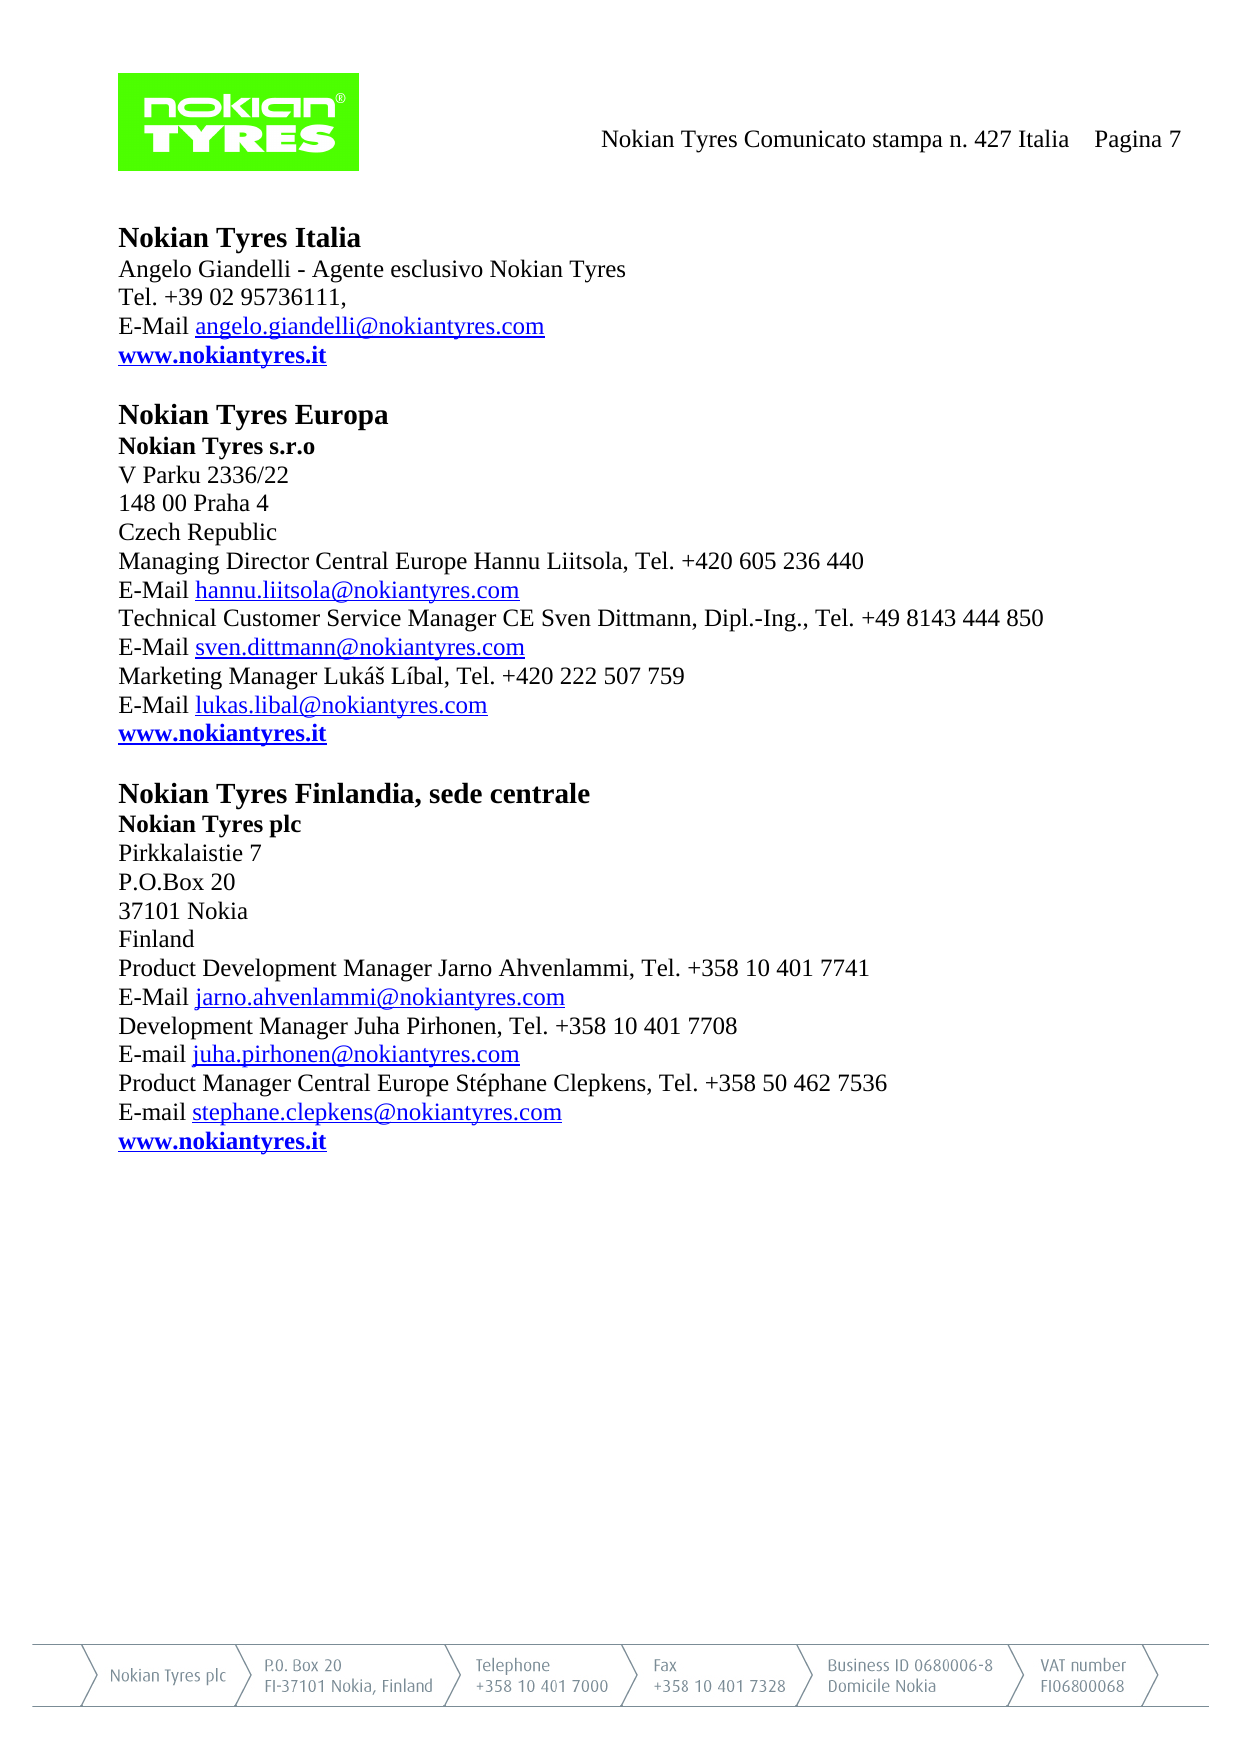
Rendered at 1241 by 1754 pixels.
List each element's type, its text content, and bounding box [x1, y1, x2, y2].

text Angelo Giandelli - Agente esclusivo Nokian Tyres [118, 254, 1181, 282]
text Product Manager Central Europe Stéphane Clepkens, Tel. +358 50 462 7536 [118, 1068, 1181, 1097]
text Managing Director Central Europe Hannu Liitsola, Tel. +420 605 236 440 [118, 546, 1134, 575]
text www.nokiantyres.it [118, 1126, 1181, 1154]
text Nokian Tyres Finlandia, sede centrale [118, 776, 1181, 809]
text Finland [118, 924, 1181, 953]
text E-Mail angelo.giandelli@nokiantyres.com [118, 311, 1181, 340]
text Product Development Manager Jarno Ahvenlammi, Tel. +358 10 401 7741 [118, 953, 1181, 982]
text V Parku 2336/22 [118, 460, 1181, 488]
text Technical Customer Service Manager CE Sven Dittmann, Dipl.-Ing., Tel. +49 8143 444 850 [118, 603, 1181, 632]
text Nokian Tyres Europa [118, 397, 1181, 431]
text E-Mail sven.dittmann@nokiantyres.com [118, 632, 1181, 661]
text P.O.Box 20 [118, 867, 1181, 896]
picture [118, 73, 359, 171]
text Pirkkalaistie 7 [118, 838, 1181, 867]
text E-mail stephane.clepkens@nokiantyres.com [118, 1097, 1181, 1126]
text E-Mail hannu.liitsola@nokiantyres.com [118, 575, 1134, 603]
text Tel. +39 02 95736111, [118, 282, 1181, 311]
text E-mail juha.pirhonen@nokiantyres.com [118, 1039, 1181, 1068]
text E-Mail jarno.ahvenlammi@nokiantyres.com [118, 982, 1181, 1011]
text Development Manager Juha Pirhonen, Tel. +358 10 401 7708 [118, 1011, 1181, 1039]
text Nokian Tyres plc [118, 809, 1181, 838]
text www.nokiantyres.it [118, 718, 1181, 747]
text Nokian Tyres Italia [118, 220, 1181, 254]
text E-Mail lukas.libal@nokiantyres.com [118, 690, 1181, 718]
text 148 00 Praha 4 [118, 488, 1181, 517]
text 37101 Nokia [118, 896, 1181, 924]
picture [32, 1643, 1209, 1709]
text Marketing Manager Lukáš Líbal, Tel. +420 222 507 759 [118, 661, 1181, 690]
text www.nokiantyres.it [118, 340, 1181, 369]
text Czech Republic [118, 517, 1181, 546]
text Nokian Tyres s.r.o [118, 431, 1134, 460]
